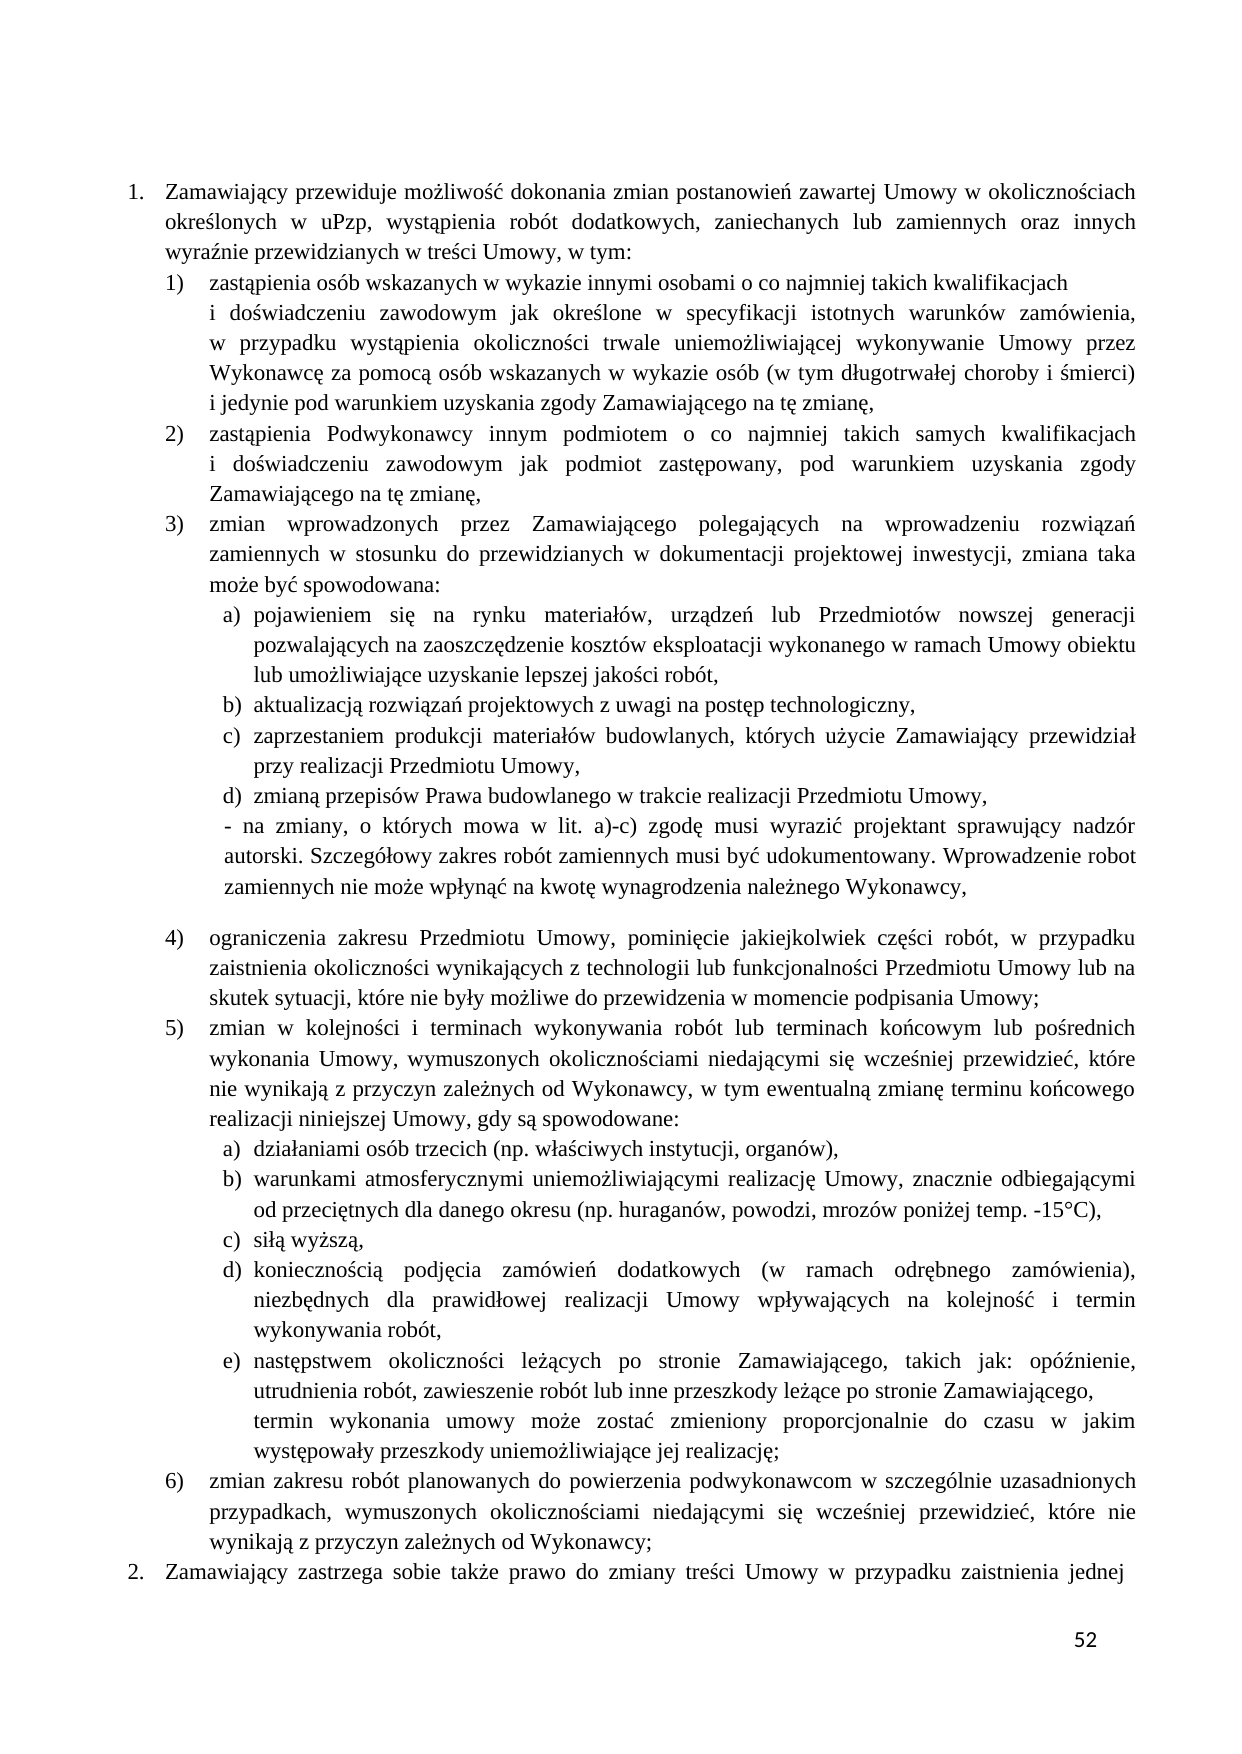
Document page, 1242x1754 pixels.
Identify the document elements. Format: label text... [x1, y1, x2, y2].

list zaprzestaniem produkcji materiałów budowlanych, których użycie Zamawiający przewidział przy realizacji Przedmiotu Umowy, [223, 722, 1137, 778]
list pojawieniem się na rynku materiałów, urządzeń lub Przedmiotów nowszej generacji pozwalających na zaoszczędzenie kosztów eksploatacji wykonanego w ramach Umowy obiektu lub umożliwiające uzyskanie lepszej jakości robót, [223, 601, 1137, 688]
list działaniami osób trzecich (np. właściwych instytucji, organów), [223, 1135, 1137, 1162]
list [127, 1558, 1137, 1584]
list zmianą przepisów Prawa budowlanego w trakcie realizacji Przedmiotu Umowy, [223, 782, 1137, 808]
list siłą wyższą, [223, 1226, 1137, 1252]
list następstwem okoliczności leżących po stronie Zamawiającego, takich jak: opóźnienie, utrudnienia robót, zawieszenie robót lub inne przeszkody leżące po stronie Zamawiającego, [223, 1347, 1137, 1403]
list Zamawiający przewiduje możliwość dokonania zmian postanowień zawartej Umowy w okolicznościach określonych w uPzp, wystąpienia robót dodatkowych, zaniechanych lub zamiennych oraz innych wyraźnie przewidzianych w treści Umowy, w tym: [127, 178, 1137, 265]
list zmian wprowadzonych przez Zamawiającego polegających na wprowadzeniu rozwiązań zamiennych w stosunku do przewidzianych w dokumentacji projektowej inwestycji, zmiana taka może być spowodowana: [165, 510, 1137, 597]
text - na zmiany, o których mowa w lit. a)-c) zgodę musi wyrazić projektant sprawujący nadzór autorski. Szczegółowy zakres robót zamiennych musi być udokumentowany. Wprowadzenie robot zamiennych nie może wpłynąć na kwotę wynagrodzenia należnego Wykonawcy, [224, 812, 1137, 899]
list ograniczenia zakresu Przedmiotu Umowy, pominięcie jakiejkolwiek części robót, w przypadku zaistnienia okoliczności wynikających z technologii lub funkcjonalności Przedmiotu Umowy lub na skutek sytuacji, które nie były możliwe do przewidzenia w momencie podpisania Umowy; [165, 924, 1137, 1011]
list warunkami atmosferycznymi uniemożliwiającymi realizację Umowy, znacznie odbiegającymi od przeciętnych dla danego okresu (np. huraganów, powodzi, mrozów poniżej temp. -15°C), [223, 1165, 1137, 1222]
text i doświadczeniu zawodowym jak określone w specyfikacji istotnych warunków zamówienia, w przypadku wystąpienia okoliczności trwale uniemożliwiającej wykonywanie Umowy przez Wykonawcę za pomocą osób wskazanych w wykazie osób (w tym długotrwałej choroby i śmierci) i jedynie pod warunkiem uzyskania zgody Zamawiającego na tę zmianę, [209, 299, 1137, 416]
list termin wykonania umowy może zostać zmieniony proporcjonalnie do czasu w jakim występowały przeszkody uniemożliwiające jej realizację; [253, 1407, 1137, 1464]
list zastąpienia osób wskazanych w wykazie innymi osobami o co najmniej takich kwalifikacjach [165, 268, 1137, 295]
list koniecznością podjęcia zamówień dodatkowych (w ramach odrębnego zamówienia), niezbędnych dla prawidłowej realizacji Umowy wpływających na kolejność i termin wykonywania robót, [223, 1256, 1137, 1343]
list zmian zakresu robót planowanych do powierzenia podwykonawcom w szczególnie uzasadnionych przypadkach, wymuszonych okolicznościami niedającymi się wcześniej przewidzieć, które nie wynikają z przyczyn zależnych od Wykonawcy; [165, 1467, 1137, 1554]
list zastąpienia Podwykonawcy innym podmiotem o co najmniej takich samych kwalifikacjach i doświadczeniu zawodowym jak podmiot zastępowany, pod warunkiem uzyskania zgody Zamawiającego na tę zmianę, [165, 419, 1137, 506]
list aktualizacją rozwiązań projektowych z uwagi na postęp technologiczny, [223, 691, 1137, 718]
list zmian w kolejności i terminach wykonywania robót lub terminach końcowym lub pośrednich wykonania Umowy, wymuszonych okolicznościami niedającymi się wcześniej przewidzieć, które nie wynikają z przyczyn zależnych od Wykonawcy, w tym ewentualną zmianę terminu końcowego realizacji niniejszej Umowy, gdy są spowodowane: [165, 1014, 1137, 1131]
